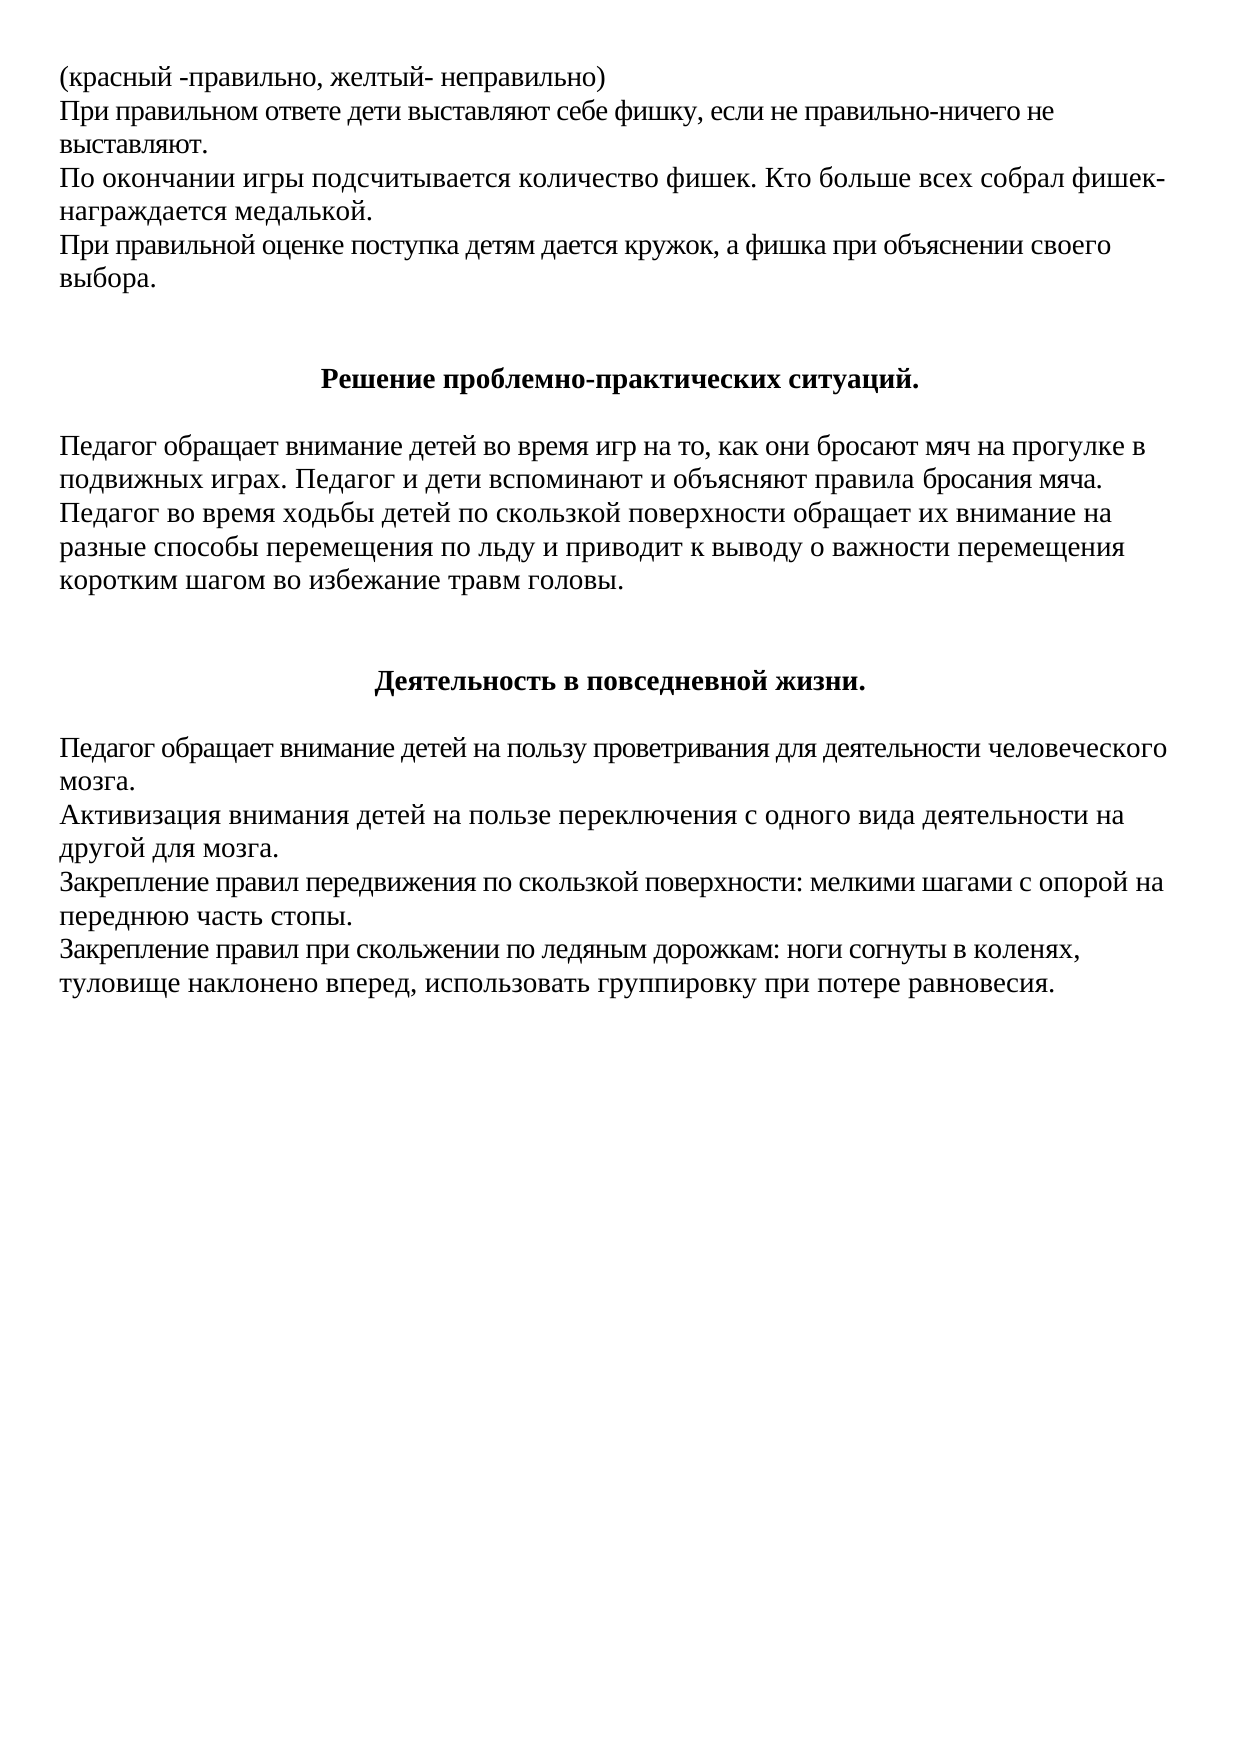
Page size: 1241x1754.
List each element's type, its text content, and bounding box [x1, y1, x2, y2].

text Деятельность в повседневной жизни. [59, 663, 1181, 696]
text Решение проблемно-практических ситуаций. [59, 361, 1181, 394]
text Активизация внимания детей на пользе переключения с одного вида деятельности на другой для мозга. [59, 797, 1181, 864]
text Закрепление правил при скольжении по ледяным дорожкам: ноги согнуты в коленях, туловище наклонено вперед, использовать группировку при потере равновесия. [59, 931, 1181, 998]
text При правильной оценке поступка детям дается кружок, а фишка при объяснении своего выбора. [59, 227, 1181, 294]
text (красный -правильно, желтый- неправильно) [59, 59, 1181, 93]
text Педагог во время ходьбы детей по скользкой поверхности обращает их внимание на разные способы перемещения по льду и приводит к выводу о важности перемещения коротким шагом во избежание травм головы. [59, 495, 1181, 596]
text Педагог обращает внимание детей на пользу проветривания для деятельности человеческого мозга. [59, 730, 1181, 797]
text По окончании игры подсчитывается количество фишек. Кто больше всех собрал фишек- награждается медалькой. [59, 160, 1181, 227]
text Закрепление правил передвижения по скользкой поверхности: мелкими шагами с опорой на переднюю часть стопы. [59, 864, 1181, 931]
text При правильном ответе дети выставляют себе фишку, если не правильно-ничего не выставляют. [59, 93, 1181, 160]
text Педагог обращает внимание детей во время игр на то, как они бросают мяч на прогулке в подвижных играх. Педагог и дети вспоминают и объясняют правила бросания мяча. [59, 428, 1181, 495]
